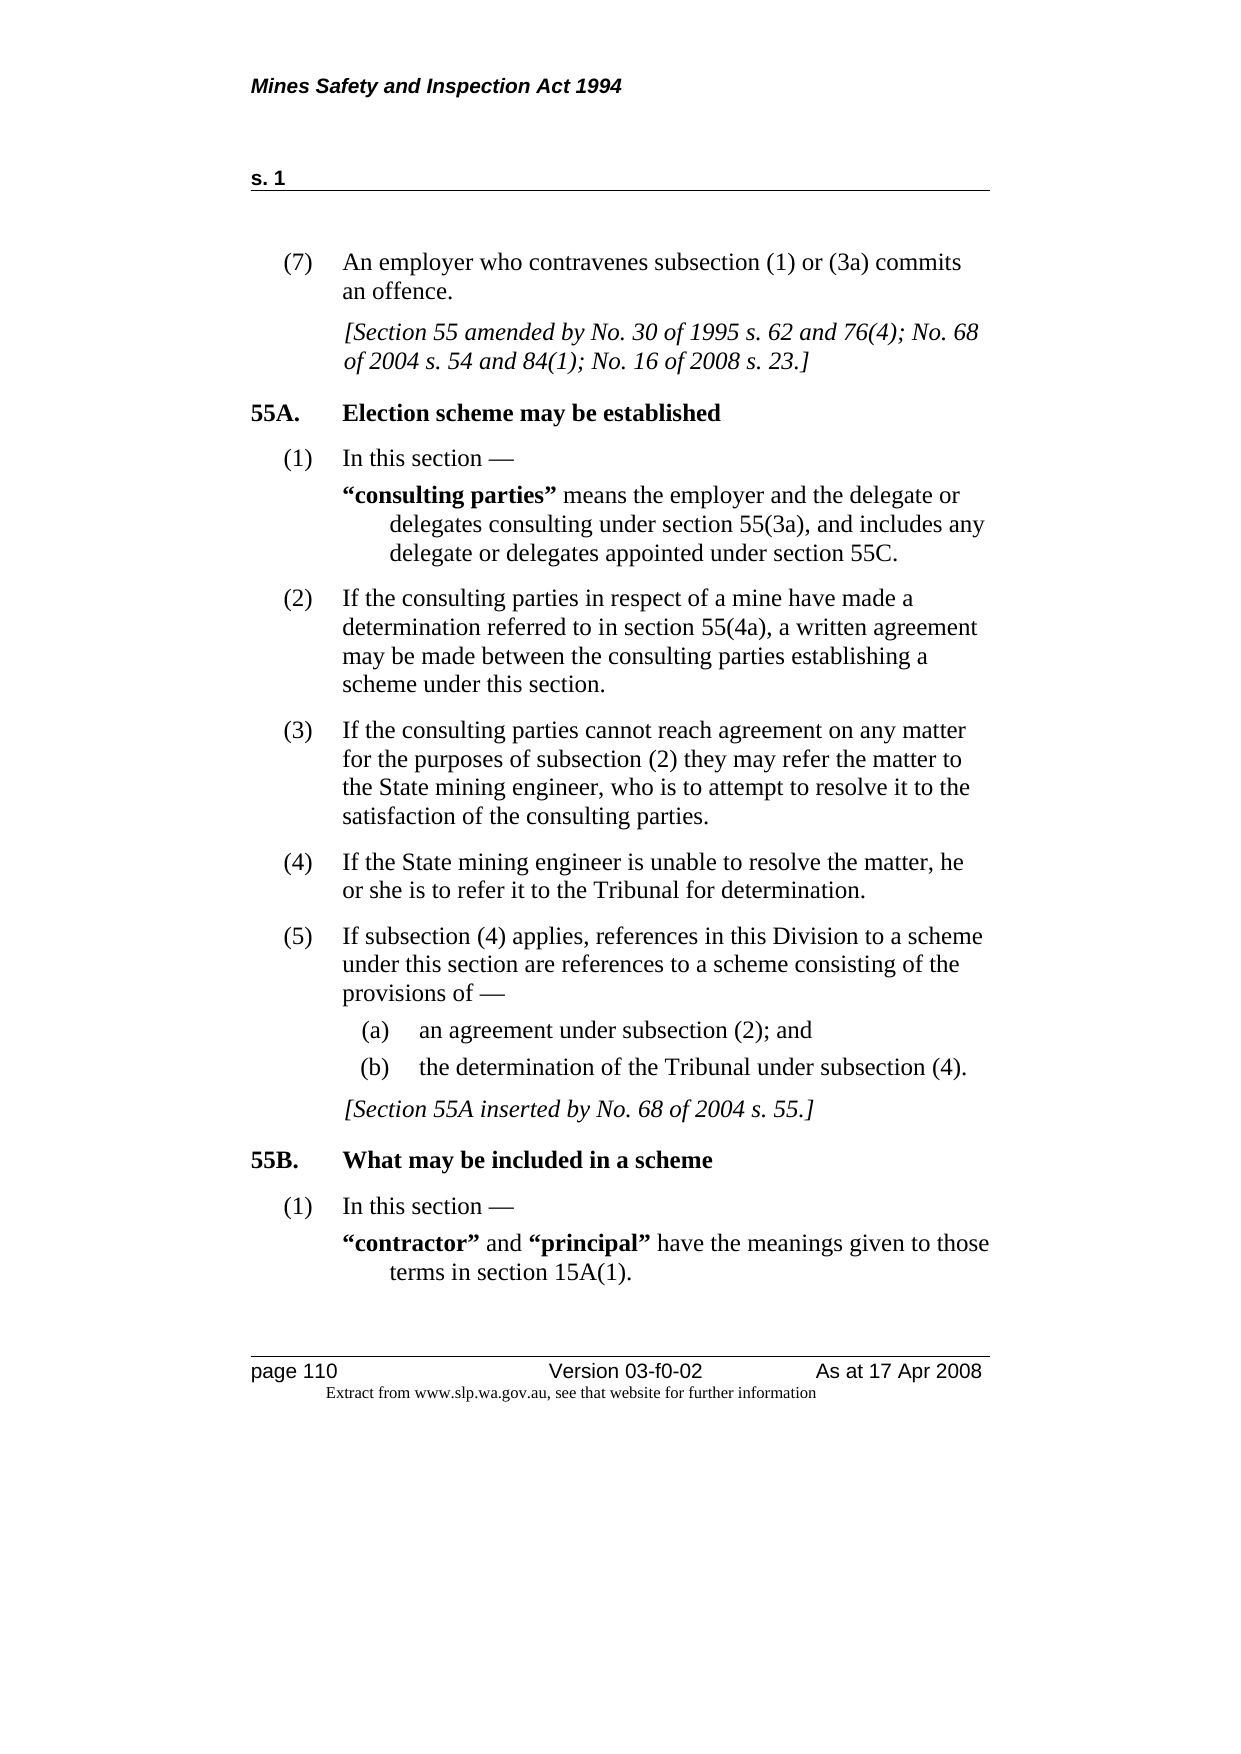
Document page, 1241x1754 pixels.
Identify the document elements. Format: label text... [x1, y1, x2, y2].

text (2) If the consulting parties in respect of a mine have made a determination referred to in section 55(4a), a written agreement may be made between the consulting parties establishing a scheme under this section. [251, 583, 990, 698]
text (1) In this section — [251, 1191, 990, 1219]
subtitle 55A. Election scheme may be established [251, 398, 990, 427]
text (4) If the State mining engineer is unable to resolve the matter, he or she is to refer it to the Tribunal for determination. [251, 847, 990, 904]
text [Section 55 amended by No. 30 of 1995 s. 62 and 76(4); No. 68 of 2004 s. 54 and 84(1); No. 16 of 2008 s. 23.] [251, 317, 990, 375]
text (a) an agreement under subsection (2); and [251, 1015, 990, 1044]
text (7) An employer who contravenes subsection (1) or (3a) commits an offence. [251, 247, 990, 305]
text “contractor” and “principal” have the meanings given to those terms in section 15A(1). [251, 1228, 990, 1285]
text (b) the determination of the Tribunal under subsection (4). [251, 1052, 990, 1081]
text [Section 55A inserted by No. 68 of 2004 s. 55.] [251, 1094, 990, 1122]
text (5) If subsection (4) applies, references in this Division to a scheme under this section are references to a scheme consisting of the provisions of — [251, 921, 990, 1007]
text (3) If the consulting parties cannot reach agreement on any matter for the purposes of subsection (2) they may refer the matter to the State mining engineer, who is to attempt to resolve it to the satisfaction of the consulting parties. [251, 715, 990, 830]
text (1) In this section — [251, 443, 990, 472]
text “consulting parties” means the employer and the delegate or delegates consulting under section 55(3a), and includes any delegate or delegates appointed under section 55C. [251, 480, 990, 567]
subtitle 55B. What may be included in a scheme [251, 1145, 990, 1174]
